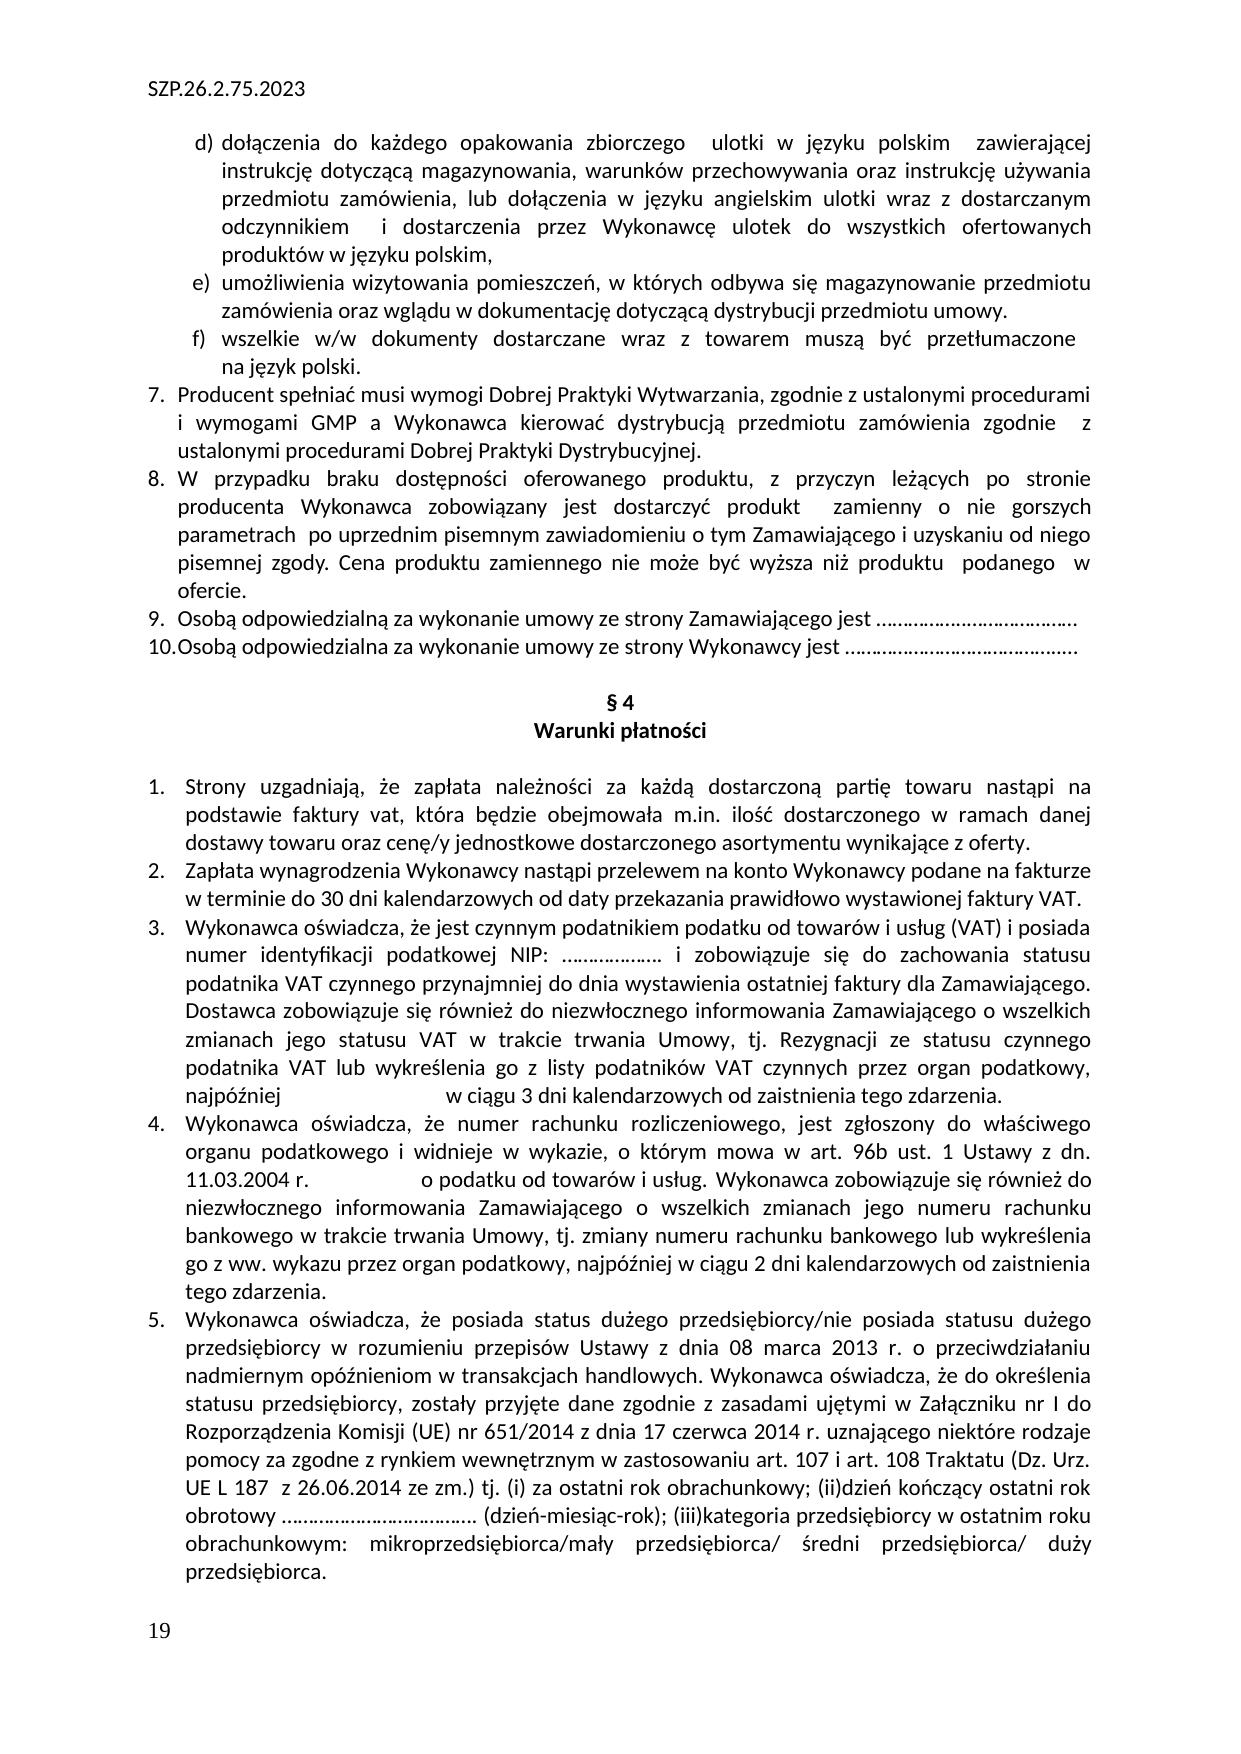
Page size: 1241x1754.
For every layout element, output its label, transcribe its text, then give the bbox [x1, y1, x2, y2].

list Zapłata wynagrodzenia Wykonawcy nastąpi przelewem na konto Wykonawcy podane na fakturze w terminie do 30 dni kalendarzowych od daty przekazania prawidłowo wystawionej faktury VAT. [148, 857, 1093, 913]
list Osobą odpowiedzialną za wykonanie umowy ze strony Zamawiającego jest ……………..………………… [148, 604, 1093, 632]
list W przypadku braku dostępności oferowanego produktu, z przyczyn leżących po stronie producenta Wykonawca zobowiązany jest dostarczyć produkt zamienny o nie gorszych parametrach po uprzednim pisemnym zawiadomieniu o tym Zamawiającego i uzyskaniu od niego pisemnej zgody. Cena produktu zamiennego nie może być wyższa niż produktu podanego w ofercie. [148, 464, 1093, 604]
text Warunki płatności [148, 716, 1093, 744]
list wszelkie w/w dokumenty dostarczane wraz z towarem muszą być przetłumaczone na język polski. [192, 324, 1093, 380]
list Wykonawca oświadcza, że numer rachunku rozliczeniowego, jest zgłoszony do właściwego organu podatkowego i widnieje w wykazie, o którym mowa w art. 96b ust. 1 Ustawy z dn. 11.03.2004 r. o podatku od towarów i usług. Wykonawca zobowiązuje się również do niezwłocznego informowania Zamawiającego o wszelkich zmianach jego numeru rachunku bankowego w trakcie trwania Umowy, tj. zmiany numeru rachunku bankowego lub wykreślenia go z ww. wykazu przez organ podatkowy, najpóźniej w ciągu 2 dni kalendarzowych od zaistnienia tego zdarzenia. [148, 1109, 1093, 1305]
list Wykonawca oświadcza, że posiada status dużego przedsiębiorcy/nie posiada statusu dużego przedsiębiorcy w rozumieniu przepisów Ustawy z dnia 08 marca 2013 r. o przeciwdziałaniu nadmiernym opóźnieniom w transakcjach handlowych. Wykonawca oświadcza, że do określenia statusu przedsiębiorcy, zostały przyjęte dane zgodnie z zasadami ujętymi w Załączniku nr I do Rozporządzenia Komisji (UE) nr 651/2014 z dnia 17 czerwca 2014 r. uznającego niektóre rodzaje pomocy za zgodne z rynkiem wewnętrznym w zastosowaniu art. 107 i art. 108 Traktatu (Dz. Urz. UE L 187 z 26.06.2014 ze zm.) tj. (i) za ostatni rok obrachunkowy; (ii)dzień kończący ostatni rok obrotowy ………………………………. (dzień-miesiąc-rok); (iii)kategoria przedsiębiorcy w ostatnim roku obrachunkowym: mikroprzedsiębiorca/mały przedsiębiorca/ średni przedsiębiorca/ duży przedsiębiorca. [148, 1305, 1093, 1585]
list Producent spełniać musi wymogi Dobrej Praktyki Wytwarzania, zgodnie z ustalonymi procedurami i wymogami GMP a Wykonawca kierować dystrybucją przedmiotu zamówienia zgodnie z ustalonymi procedurami Dobrej Praktyki Dystrybucyjnej. [148, 380, 1093, 464]
text § 4 [148, 688, 1093, 716]
list dołączenia do każdego opakowania zbiorczego ulotki w języku polskim zawierającej instrukcję dotyczącą magazynowania, warunków przechowywania oraz instrukcję używania przedmiotu zamówienia, lub dołączenia w języku angielskim ulotki wraz z dostarczanym odczynnikiem i dostarczenia przez Wykonawcę ulotek do wszystkich ofertowanych produktów w języku polskim, [194, 128, 1093, 268]
list Osobą odpowiedzialna za wykonanie umowy ze strony Wykonawcy jest …………………………………..… [148, 632, 1093, 660]
list umożliwienia wizytowania pomieszczeń, w których odbywa się magazynowanie przedmiotu zamówienia oraz wglądu w dokumentację dotyczącą dystrybucji przedmiotu umowy. [192, 268, 1093, 324]
list Strony uzgadniają, że zapłata należności za każdą dostarczoną partię towaru nastąpi na podstawie faktury vat, która będzie obejmowała m.in. ilość dostarczonego w ramach danej dostawy towaru oraz cenę/y jednostkowe dostarczonego asortymentu wynikające z oferty. [148, 772, 1093, 857]
list Wykonawca oświadcza, że jest czynnym podatnikiem podatku od towarów i usług (VAT) i posiada numer identyfikacji podatkowej NIP: ………………. i zobowiązuje się do zachowania statusu podatnika VAT czynnego przynajmniej do dnia wystawienia ostatniej faktury dla Zamawiającego. Dostawca zobowiązuje się również do niezwłocznego informowania Zamawiającego o wszelkich zmianach jego statusu VAT w trakcie trwania Umowy, tj. Rezygnacji ze statusu czynnego podatnika VAT lub wykreślenia go z listy podatników VAT czynnych przez organ podatkowy, najpóźniej w ciągu 3 dni kalendarzowych od zaistnienia tego zdarzenia. [148, 913, 1093, 1109]
